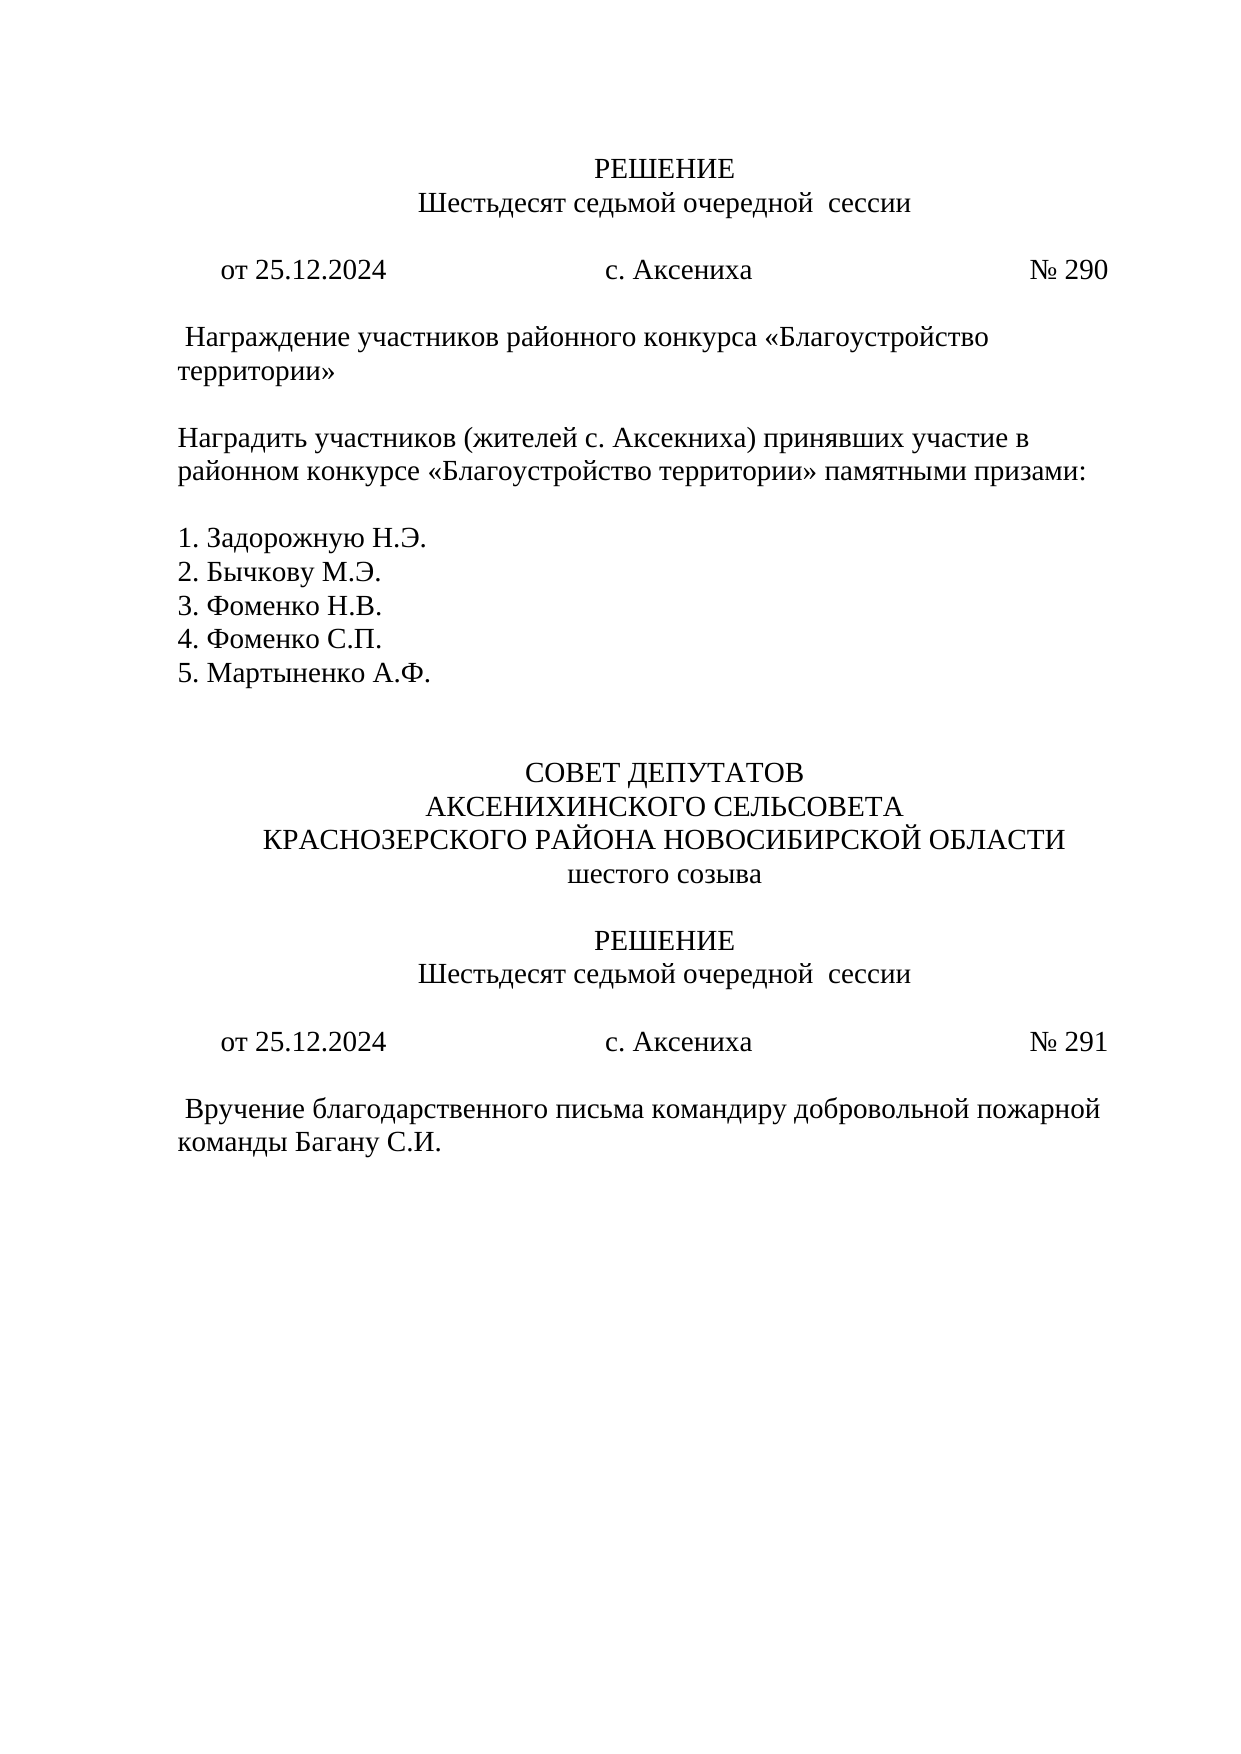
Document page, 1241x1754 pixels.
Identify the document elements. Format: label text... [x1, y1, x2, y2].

text АКСЕНИХИНСКОГО СЕЛЬСОВЕТА [177, 789, 1152, 822]
text Вручение благодарственного письма командиру добровольной пожарной команды Багану С.И. [177, 1091, 1152, 1158]
text от 25.12.2024 с. Аксениха № 291 [177, 1024, 1152, 1057]
text от 25.12.2024 с. Аксениха № 290 [177, 252, 1152, 286]
text СОВЕТ ДЕПУТАТОВ [177, 755, 1152, 789]
text КРАСНОЗЕРСКОГО РАЙОНА НОВОСИБИРСКОЙ ОБЛАСТИ [177, 822, 1152, 856]
text Шестьдесят седьмой очередной сессии [177, 957, 1152, 990]
text шестого созыва [177, 856, 1152, 889]
text 5. Мартыненко А.Ф. [177, 655, 1152, 688]
text РЕШЕНИЕ [177, 152, 1152, 185]
text 3. Фоменко Н.В. [177, 588, 1152, 621]
text 4. Фоменко С.П. [177, 621, 1152, 655]
text 1. Задорожную Н.Э. [177, 521, 1152, 554]
text Награждение участников районного конкурса «Благоустройство территории» [177, 319, 1152, 386]
text Наградить участников (жителей с. Аксекниха) принявших участие в районном конкурсе «Благоустройство территории» памятными призами: [177, 420, 1152, 487]
text РЕШЕНИЕ [177, 923, 1152, 957]
text Шестьдесят седьмой очередной сессии [177, 185, 1152, 219]
text 2. Бычкову М.Э. [177, 554, 1152, 588]
